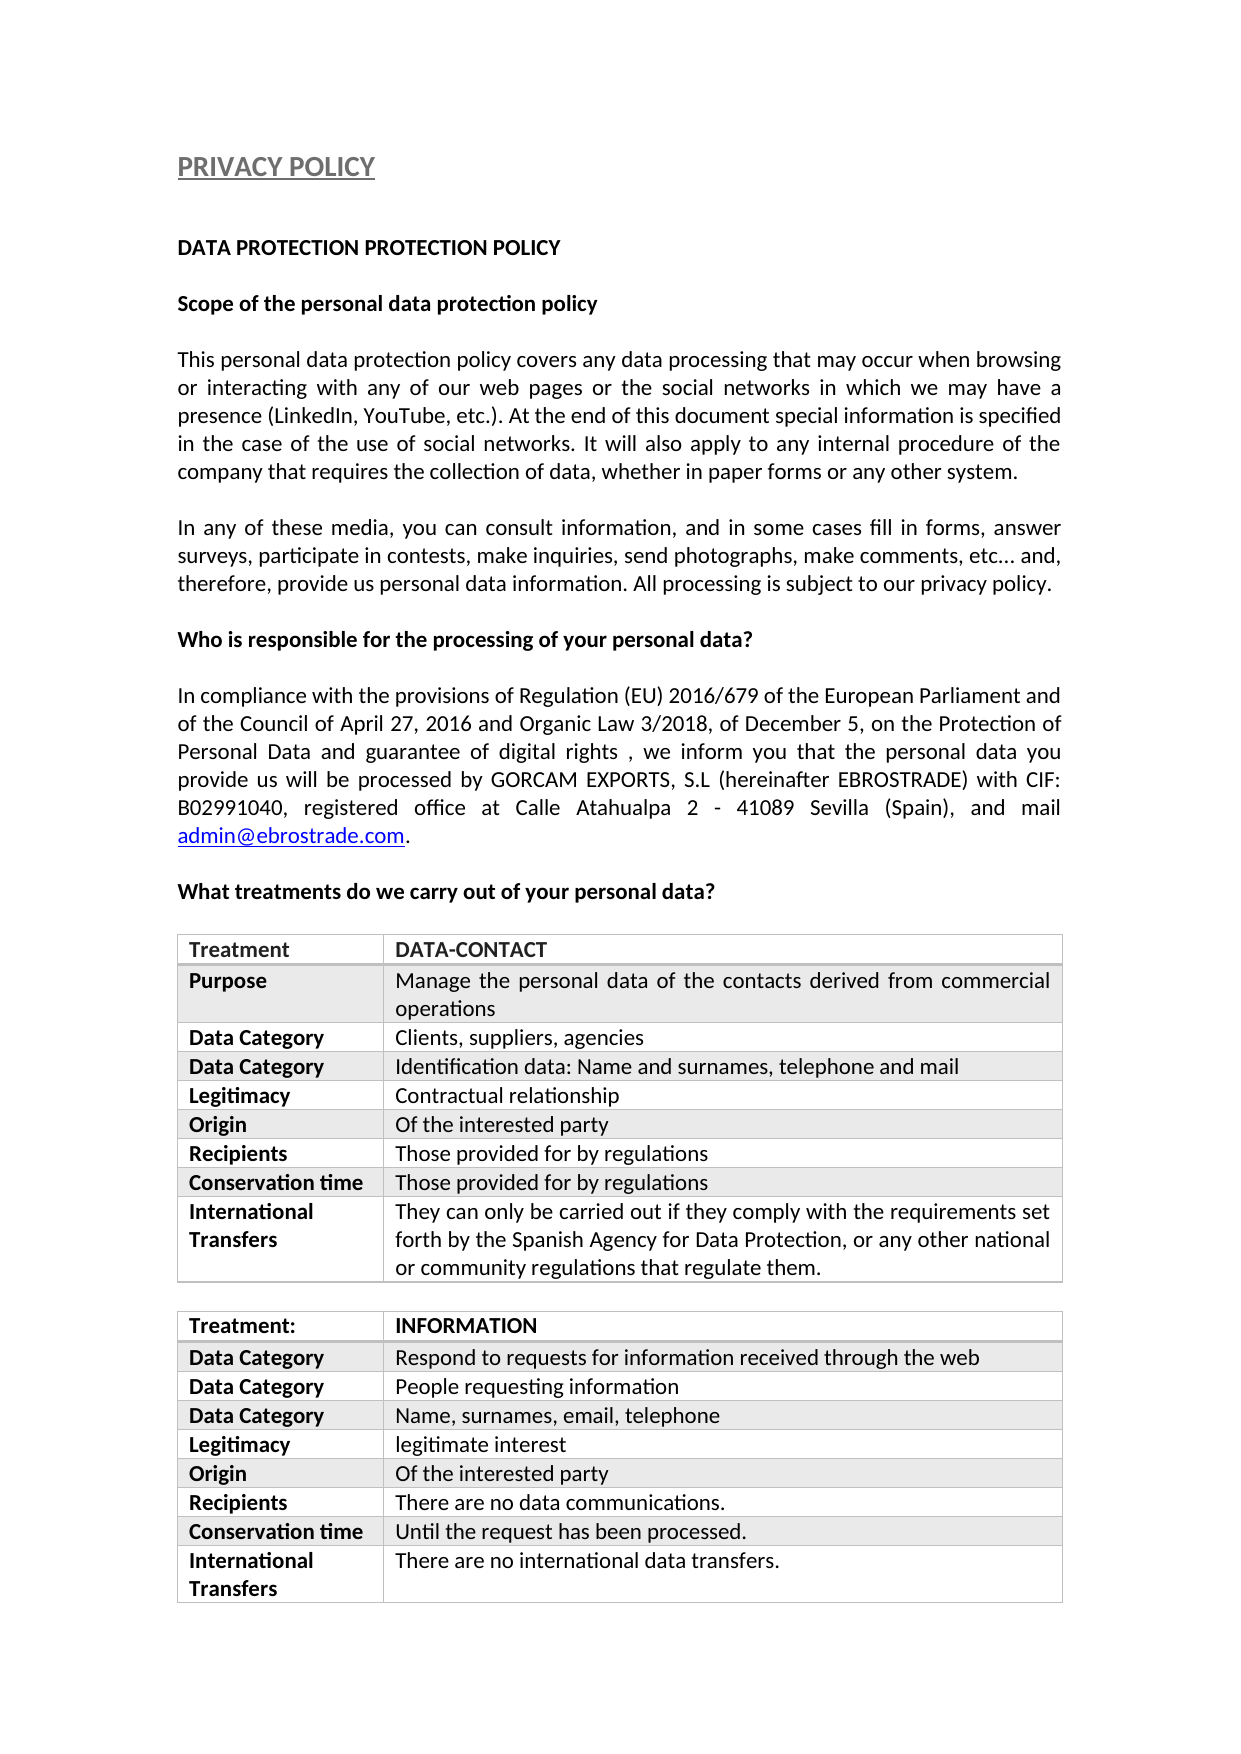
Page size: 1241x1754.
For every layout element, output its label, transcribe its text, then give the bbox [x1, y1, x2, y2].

table_cell Data Category [178, 1343, 383, 1371]
table_cell Legitimacy [178, 1081, 383, 1109]
text In any of these media, you can consult information, and in some cases fill in forms, answer surveys, participate in contests, make inquiries, send photographs, make comments, etc... and, therefore, provide us personal data information. All processing is subject to our privacy policy. [177, 513, 1063, 597]
table_cell Recipients [178, 1139, 383, 1167]
table_cell legitimate interest [384, 1430, 1062, 1458]
table_cell Contractual relationship [384, 1081, 1062, 1109]
table_cell International Transfers [178, 1546, 383, 1602]
table_cell Origin [178, 1459, 383, 1487]
table_cell Data Category [178, 1023, 383, 1051]
table_cell Purpose [178, 966, 383, 1022]
text In compliance with the provisions of Regulation (EU) 2016/679 of the European Parliament and of the Council of April 27, 2016 and Organic Law 3/2018, of December 5, on the Protection of Personal Data and guarantee of digital rights , we inform you that the personal data you provide us will be processed by GORCAM EXPORTS, S.L (hereinafter EBROSTRADE) with CIF: B02991040, registered office at Calle Atahualpa 2 - 41089 Sevilla (Spain), and mail admin@ebrostrade.com. [177, 681, 1063, 849]
text Who is responsible for the processing of your personal data? [177, 625, 1063, 653]
text What treatments do we carry out of your personal data? [177, 877, 1063, 906]
table_cell Origin [178, 1110, 383, 1138]
table_header INFORMATION [384, 1312, 1062, 1339]
table_cell Those provided for by regulations [384, 1168, 1062, 1196]
table_header Treatment [178, 935, 383, 963]
table_cell Legitimacy [178, 1430, 383, 1458]
table_cell Manage the personal data of the contacts derived from commercial operations [384, 966, 1062, 1022]
text DATA PROTECTION PROTECTION POLICY [177, 233, 1063, 261]
table_cell Clients, suppliers, agencies [384, 1023, 1062, 1051]
table_cell Conservation time [178, 1168, 383, 1196]
table_header DATA-CONTACT [384, 935, 1062, 963]
table_cell People requesting information [384, 1372, 1062, 1400]
table_cell International Transfers [178, 1197, 383, 1281]
table_cell Those provided for by regulations [384, 1139, 1062, 1167]
table_cell There are no data communications. [384, 1488, 1062, 1516]
subtitle PRIVACY POLICY [177, 148, 1063, 183]
table_cell There are no international data transfers. [384, 1546, 1062, 1602]
table_cell Until the request has been processed. [384, 1517, 1062, 1545]
table_cell Data Category [178, 1052, 383, 1080]
text This personal data protection policy covers any data processing that may occur when browsing or interacting with any of our web pages or the social networks in which we may have a presence (LinkedIn, YouTube, etc.). At the end of this document special information is specified in the case of the use of social networks. It will also apply to any internal procedure of the company that requires the collection of data, whether in paper forms or any other system. [177, 345, 1063, 485]
table_cell Recipients [178, 1488, 383, 1516]
table_cell Of the interested party [384, 1110, 1062, 1138]
table_header Treatment: [178, 1312, 383, 1339]
table_cell Data Category [178, 1372, 383, 1400]
text Scope of the personal data protection policy [177, 289, 1063, 317]
table_cell Data Category [178, 1401, 383, 1429]
table_cell Name, surnames, email, telephone [384, 1401, 1062, 1429]
table_cell They can only be carried out if they comply with the requirements set forth by the Spanish Agency for Data Protection, or any other national or community regulations that regulate them. [384, 1197, 1062, 1281]
table_cell Conservation time [178, 1517, 383, 1545]
table_cell Respond to requests for information received through the web [384, 1343, 1062, 1371]
table_cell Of the interested party [384, 1459, 1062, 1487]
table_cell Identification data: Name and surnames, telephone and mail [384, 1052, 1062, 1080]
